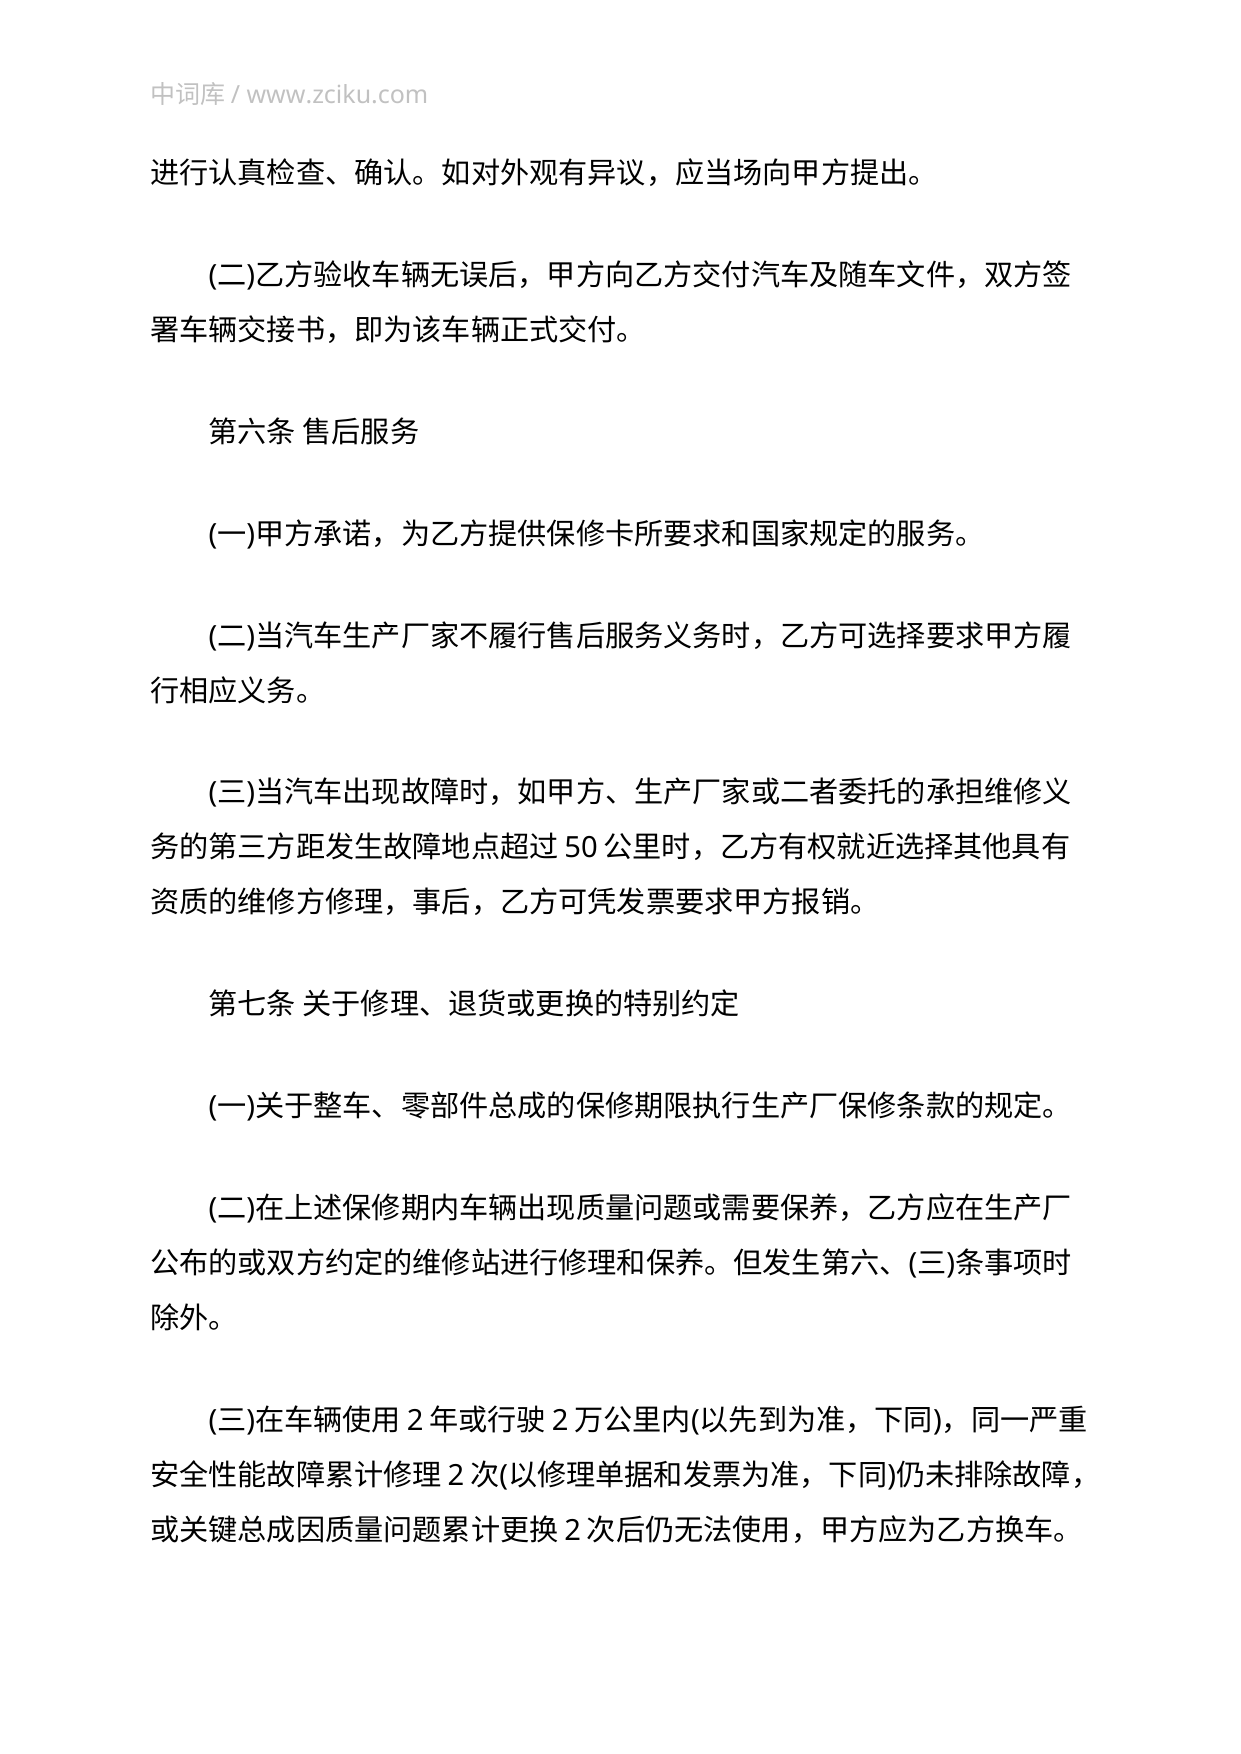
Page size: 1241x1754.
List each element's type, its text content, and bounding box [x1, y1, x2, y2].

text (二)在上述保修期内车辆出现质量问题或需要保养，乙方应在生产厂公布的或双方约定的维修站进行修理和保养。但发生第六、(三)条事项时除外。 [150, 1184, 1090, 1337]
text (一)甲方承诺，为乙方提供保修卡所要求和国家规定的服务。 [150, 510, 1090, 553]
text (三)当汽车出现故障时，如甲方、生产厂家或二者委托的承担维修义务的第三方距发生故障地点超过50公里时，乙方有权就近选择其他具有资质的维修方修理，事后，乙方可凭发票要求甲方报销。 [150, 769, 1090, 921]
text (二)乙方验收车辆无误后，甲方向乙方交付汽车及随车文件，双方签署车辆交接书，即为该车辆正式交付。 [150, 252, 1090, 349]
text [150, 150, 1090, 192]
text (二)当汽车生产厂家不履行售后服务义务时，乙方可选择要求甲方履行相应义务。 [150, 612, 1090, 709]
text 第六条 售后服务 [150, 408, 1090, 451]
text 第七条 关于修理、退货或更换的特别约定 [150, 981, 1090, 1023]
text (一)关于整车、零部件总成的保修期限执行生产厂保修条款的规定。 [150, 1083, 1090, 1125]
text (三)在车辆使用2年或行驶2万公里内(以先到为准，下同)，同一严重安全性能故障累计修理2次(以修理单据和发票为准，下同)仍未排除故障，或关键总成因质量问题累计更换2次后仍无法使用，甲方应为乙方换车。 [150, 1396, 1090, 1549]
